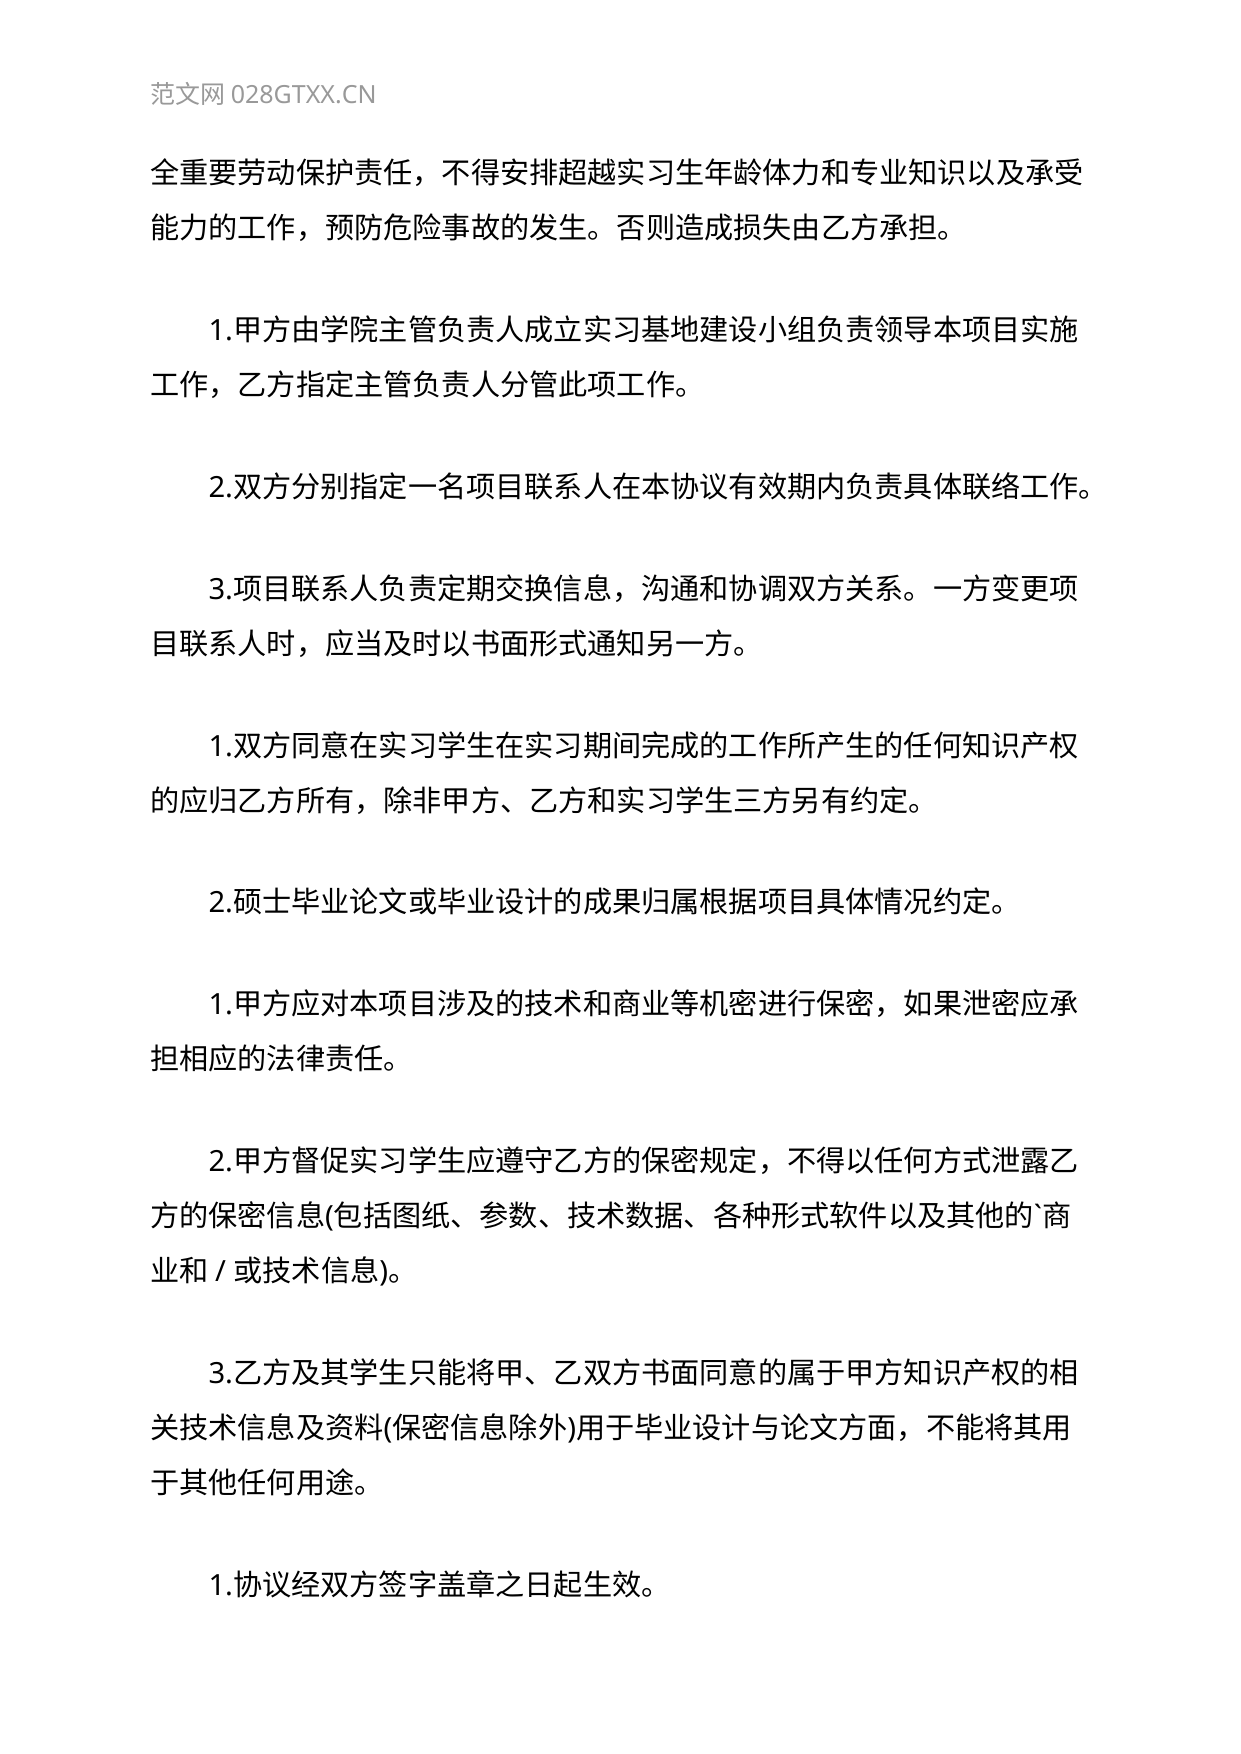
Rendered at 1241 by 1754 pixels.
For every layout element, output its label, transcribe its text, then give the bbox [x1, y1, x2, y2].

text 1.甲方应对本项目涉及的技术和商业等机密进行保密，如果泄密应承担相应的法律责任。 [150, 981, 1090, 1078]
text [150, 150, 1090, 247]
text 1.甲方由学院主管负责人成立实习基地建设小组负责领导本项目实施工作，乙方指定主管负责人分管此项工作。 [150, 307, 1090, 404]
text 3.乙方及其学生只能将甲、乙双方书面同意的属于甲方知识产权的相关技术信息及资料(保密信息除外)用于毕业设计与论文方面，不能将其用于其他任何用途。 [150, 1350, 1090, 1502]
text 1.协议经双方签字盖章之日起生效。 [150, 1561, 1090, 1604]
text 2.硕士毕业论文或毕业设计的成果归属根据项目具体情况约定。 [150, 879, 1090, 921]
text 2.甲方督促实习学生应遵守乙方的保密规定，不得以任何方式泄露乙方的保密信息(包括图纸、参数、技术数据、各种形式软件以及其他的`商业和 / 或技术信息)。 [150, 1138, 1090, 1290]
text 3.项目联系人负责定期交换信息，沟通和协调双方关系。一方变更项目联系人时，应当及时以书面形式通知另一方。 [150, 565, 1090, 663]
text 1.双方同意在实习学生在实习期间完成的工作所产生的任何知识产权的应归乙方所有，除非甲方、乙方和实习学生三方另有约定。 [150, 722, 1090, 819]
text 2.双方分别指定一名项目联系人在本协议有效期内负责具体联络工作。 [150, 463, 1090, 506]
